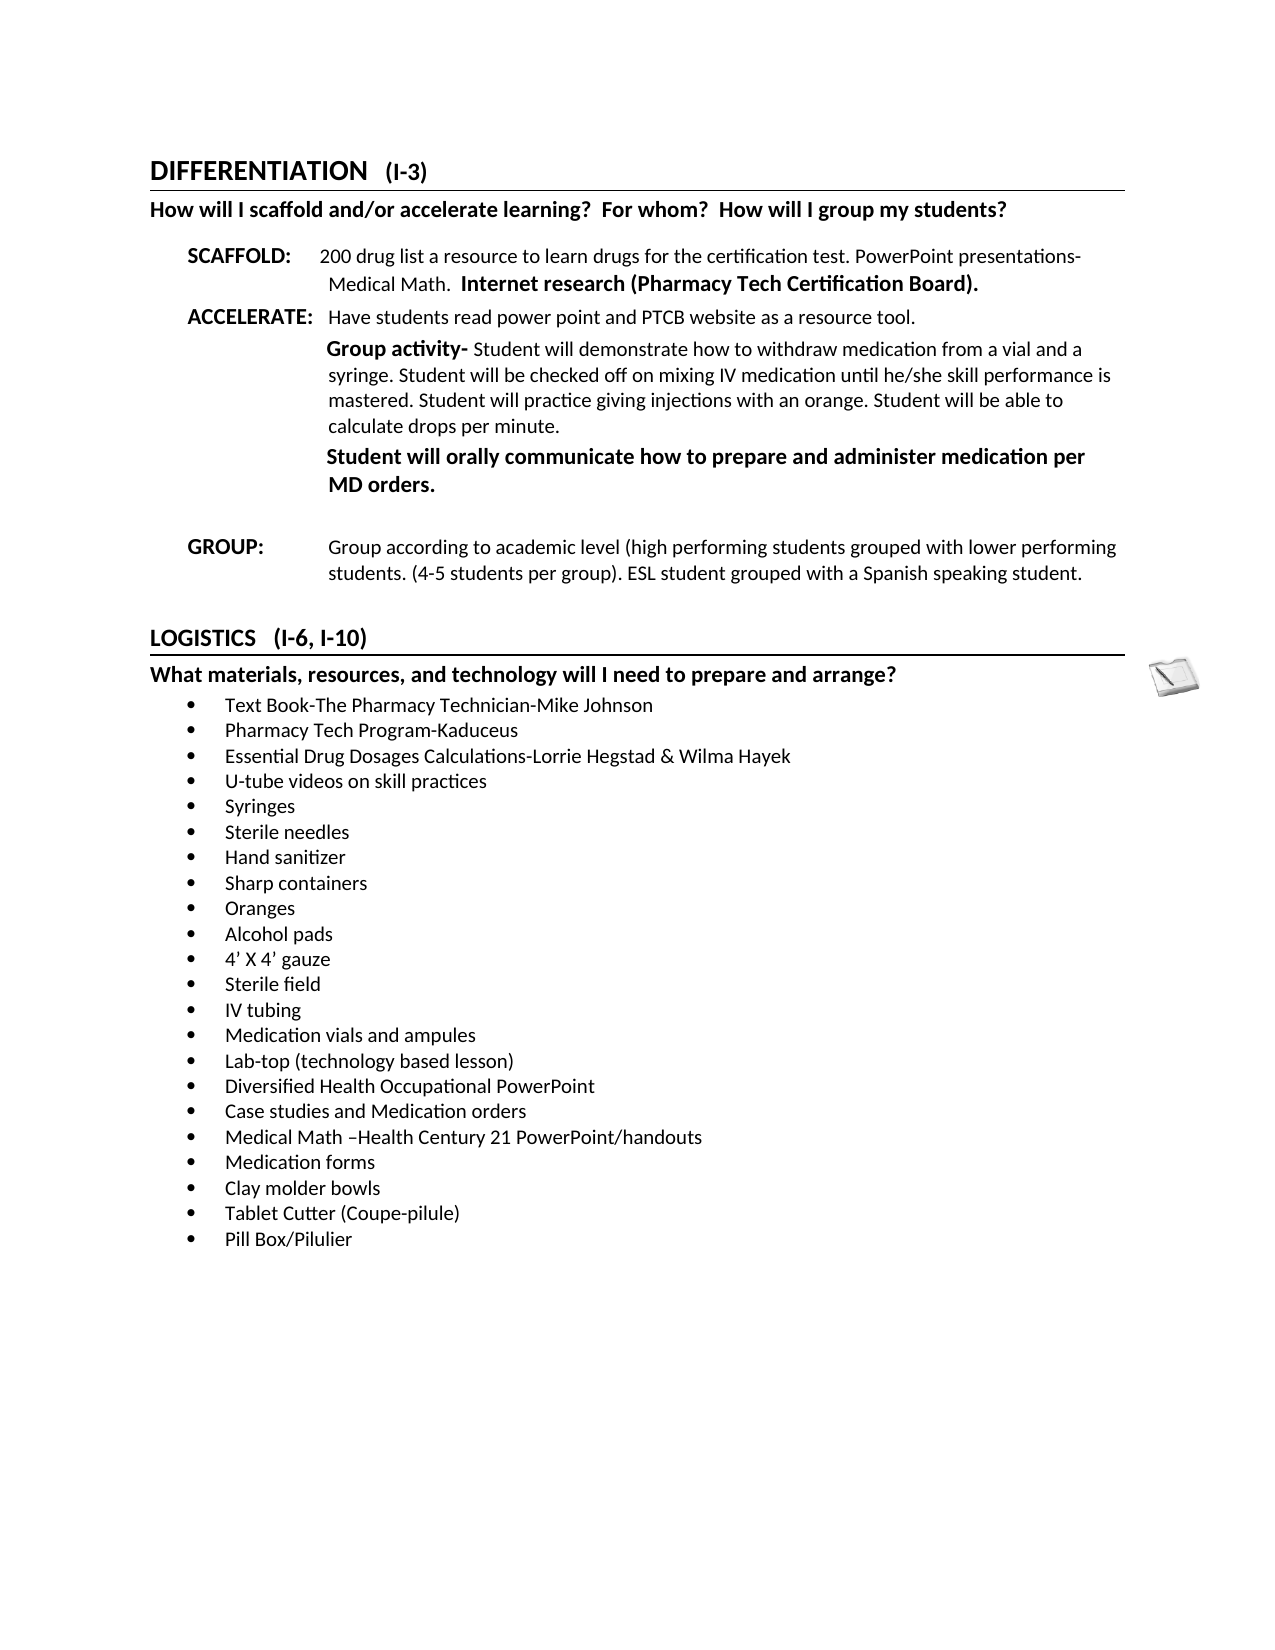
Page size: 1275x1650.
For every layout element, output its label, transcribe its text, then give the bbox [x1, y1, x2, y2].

list Sterile needles [187, 819, 1125, 844]
list Case studies and Medication orders [187, 1099, 1125, 1124]
list Syringes [187, 794, 1125, 819]
text What materials, resources, and technology will I need to prepare and arrange? [150, 660, 1125, 688]
text Group activity- Student will demonstrate how to withdraw medication from a vial and a syringe. Student will be checked off on mixing IV medication until he/she skill performance is mastered. Student will practice giving injections with an orange. Student will be able to calculate drops per minute. [187, 334, 1125, 438]
list Clay molder bowls [187, 1175, 1125, 1200]
list 4’ X 4’ gauze [187, 946, 1125, 972]
list Pharmacy Tech Program-Kaduceus [187, 717, 1125, 743]
text DIFFERENTIATION (I-3) [150, 152, 1125, 190]
list Essential Drug Dosages Calculations-Lorrie Hegstad & Wilma Hayek [187, 743, 1125, 768]
text Student will orally communicate how to prepare and administer medication per MD orders. [187, 442, 1125, 498]
list Sterile field [187, 972, 1125, 997]
list Tablet Cutter (Coupe-pilule) [187, 1200, 1125, 1226]
list Text Book-The Pharmacy Technician-Mike Johnson [187, 692, 1125, 717]
list Diversified Health Occupational PowerPoint [187, 1073, 1125, 1099]
list Alcohol pads [187, 921, 1125, 946]
list Sharp containers [187, 870, 1125, 895]
text How will I scaffold and/or accelerate learning? For whom? How will I group my students? [150, 195, 1125, 223]
list Pill Box/Pilulier [187, 1226, 1125, 1251]
list Lab-top (technology based lesson) [187, 1048, 1125, 1073]
list Medication vials and ampules [187, 1022, 1125, 1048]
text ACCELERATE: Have students read power point and PTCB website as a resource tool. [187, 302, 1125, 330]
text GROUP: Group according to academic level (high performing students grouped with lower performing students. (4-5 students per group). ESL student grouped with a Spanish speaking student. [187, 532, 1125, 586]
list Medication forms [187, 1149, 1125, 1175]
list Oranges [187, 895, 1125, 921]
list IV tubing [187, 997, 1125, 1022]
text SCAFFOLD: 200 drug list a resource to learn drugs for the certification test. PowerPoint presentations- Medical Math. Internet research (Pharmacy Tech Certification Board). [187, 242, 1125, 298]
list Hand sanitizer [187, 844, 1125, 870]
list U-tube videos on skill practices [187, 768, 1125, 794]
text LOGISTICS (I-6, I-10) [150, 622, 1125, 654]
list Medical Math –Health Century 21 PowerPoint/handouts [187, 1124, 1125, 1149]
